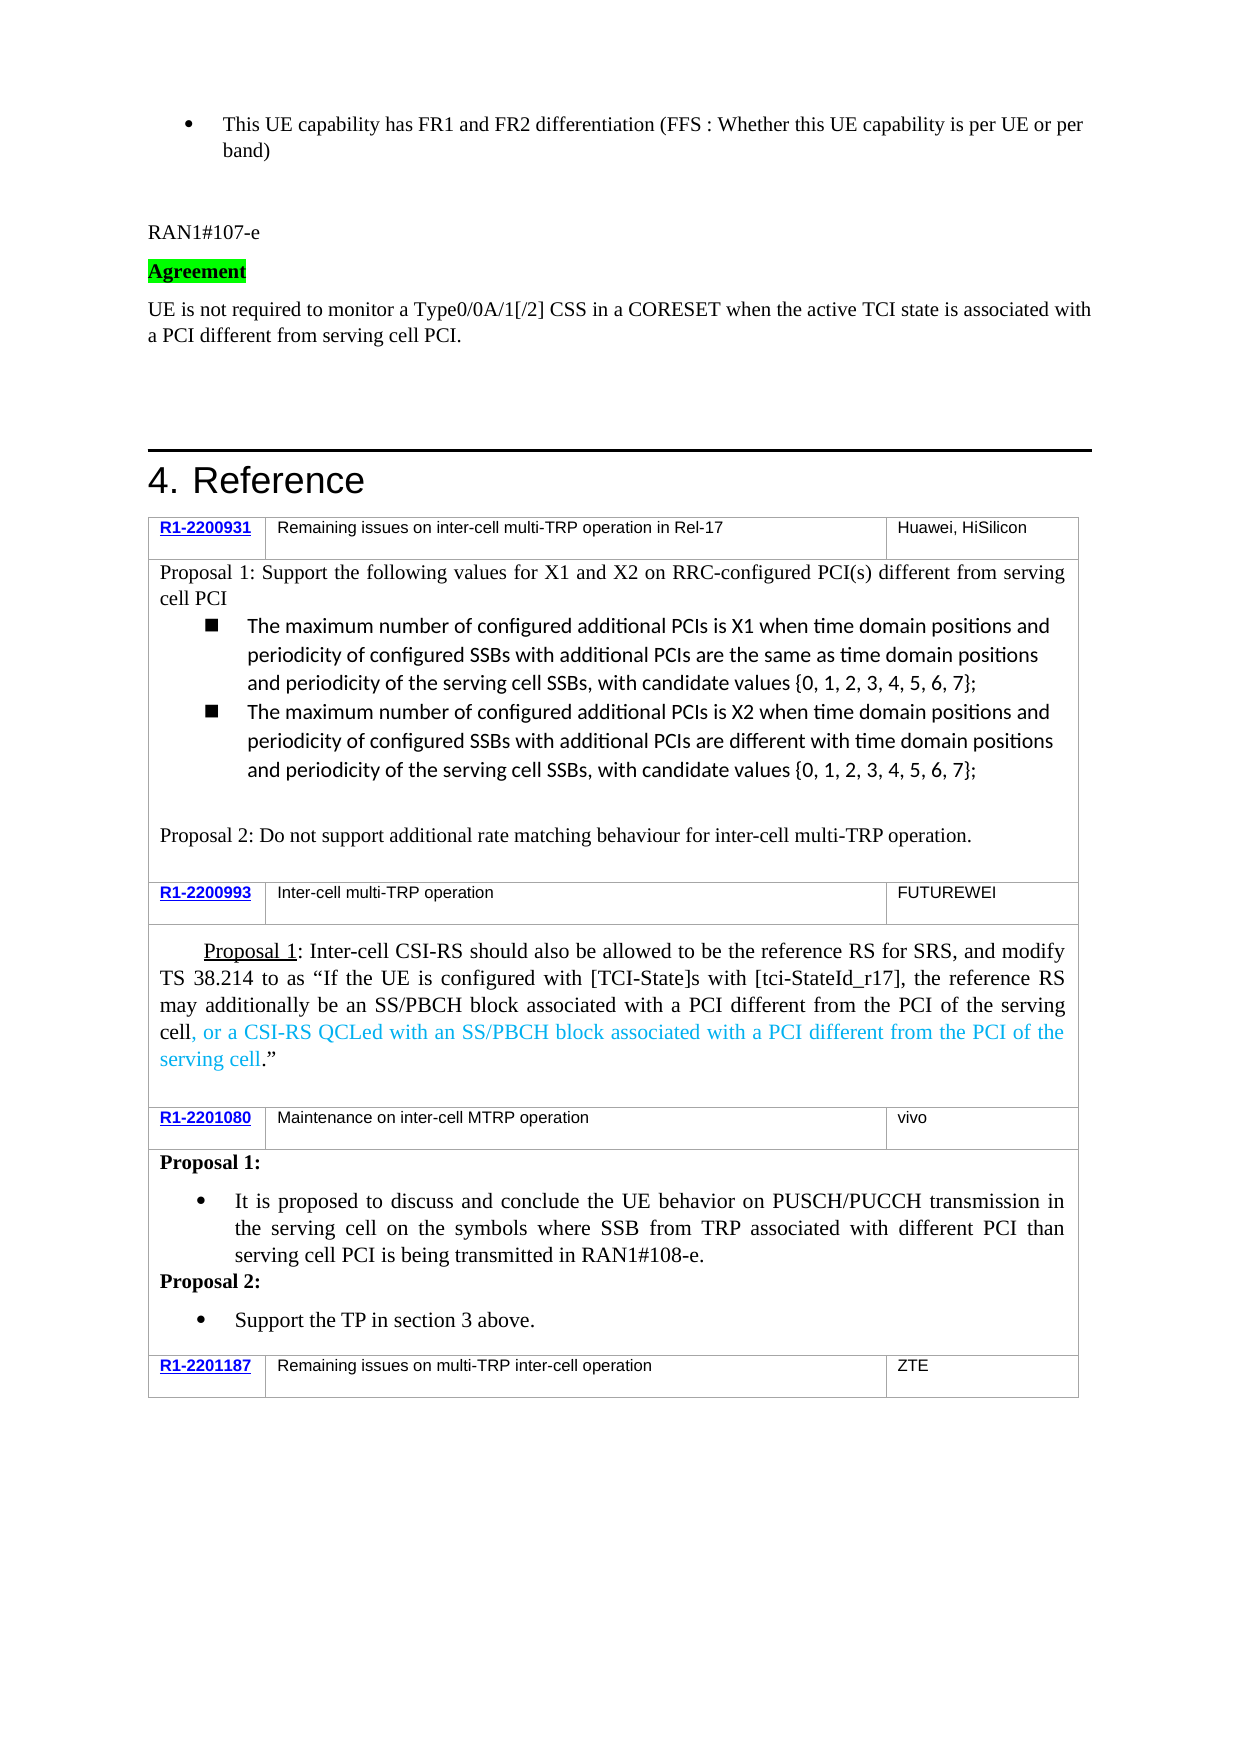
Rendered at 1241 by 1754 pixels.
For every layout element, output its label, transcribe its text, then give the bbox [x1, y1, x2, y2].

table_cell Proposal 1: It is proposed to discuss and conclude the UE behavior on PUSCH/PUCCH transmission in the serving cell on the symbols where SSB from TRP associated with different PCI than serving cell PCI is being transmitted in RAN1#108-e. Proposal 2: Support the TP in section 3 above. [149, 1150, 1078, 1355]
table_header Huawei, HiSilicon [887, 518, 1078, 559]
table_cell FUTUREWEI [887, 883, 1078, 924]
text UE is not required to monitor a Type0/0A/1[/2] CSS in a CORESET when the active TCI state is associated with a PCI different from serving cell PCI. [148, 297, 1092, 347]
table_cell vivo [887, 1108, 1078, 1149]
text Agreement [148, 258, 1092, 283]
text RAN1#107-e [148, 220, 1092, 244]
table_header Remaining issues on inter-cell multi-TRP operation in Rel-17 [266, 518, 886, 559]
list This UE capability has FR1 and FR2 differentiation (FFS : Whether this UE capability is per UE or per band) [185, 112, 1092, 162]
table_cell Maintenance on inter-cell MTRP operation [266, 1108, 886, 1149]
table_cell R1-2200993 [149, 883, 265, 924]
table_cell R1-2201080 [149, 1108, 265, 1149]
table_cell Remaining issues on multi-TRP inter-cell operation [266, 1356, 886, 1397]
table_cell ZTE [887, 1356, 1078, 1397]
table_cell Proposal 1: Inter-cell CSI-RS should also be allowed to be the reference RS for SRS, and modify TS 38.214 to as “If the UE is configured with [TCI-State]s with [tci-StateId_r17], the reference RS may additionally be an SS/PBCH block associated with a PCI different from the PCI of the serving cell, or a CSI-RS QCLed with an SS/PBCH block associated with a PCI different from the PCI of the serving cell.” [149, 925, 1078, 1107]
table_cell Proposal 1: Support the following values for X1 and X2 on RRC-configured PCI(s) different from serving cell PCI The maximum number of configured additional PCIs is X1 when time domain positions and periodicity of configured SSBs with additional PCIs are the same as time domain positions and periodicity of the serving cell SSBs, with candidate values {0, 1, 2, 3, 4, 5, 6, 7}; The maximum number of configured additional PCIs is X2 when time domain positions and periodicity of configured SSBs with additional PCIs are different with time domain positions and periodicity of the serving cell SSBs, with candidate values {0, 1, 2, 3, 4, 5, 6, 7}; Proposal 2: Do not support additional rate matching behaviour for inter-cell multi-TRP operation. [149, 560, 1078, 882]
title Reference [148, 452, 1092, 501]
table_header R1-2200931 [149, 518, 265, 559]
table_cell Inter-cell multi-TRP operation [266, 883, 886, 924]
table_cell R1-2201187 [149, 1356, 265, 1397]
